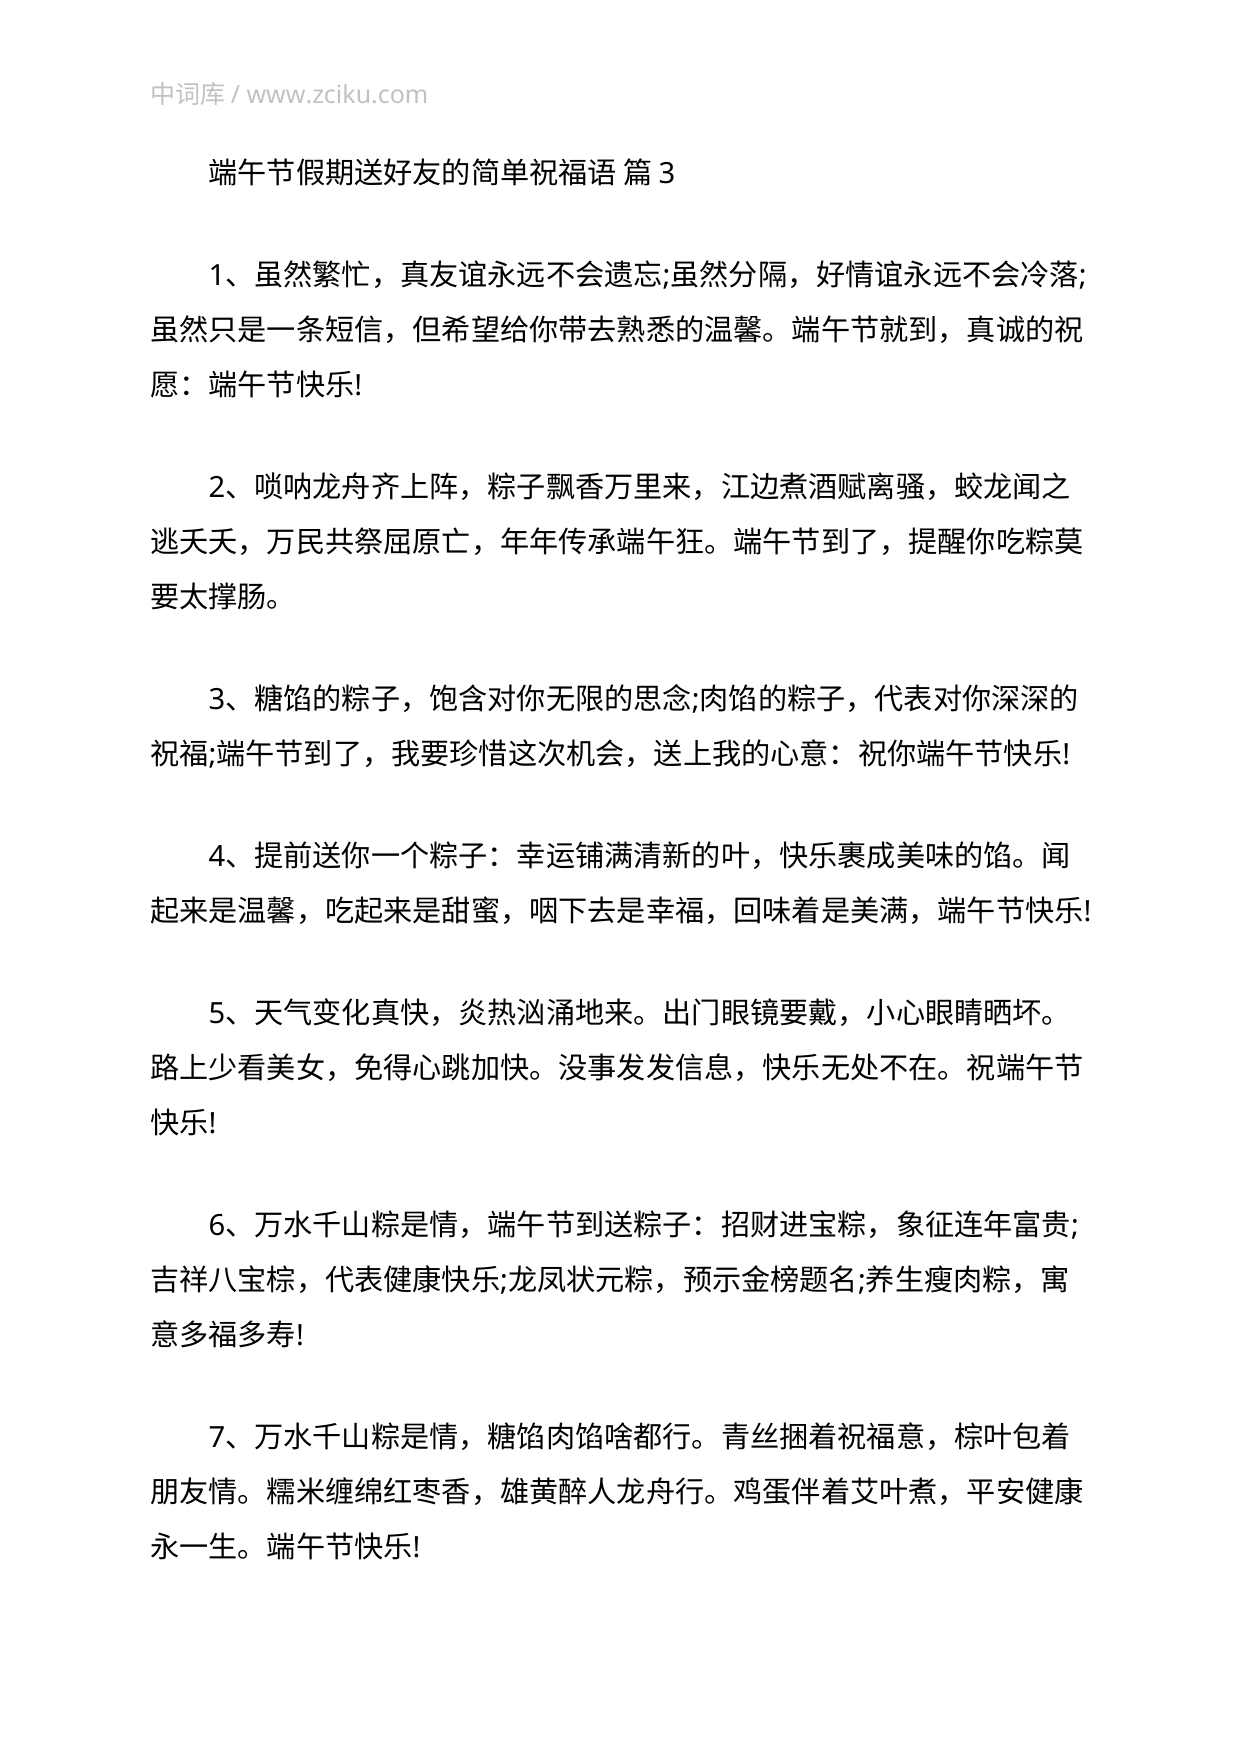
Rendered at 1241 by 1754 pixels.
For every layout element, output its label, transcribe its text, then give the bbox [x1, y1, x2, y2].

text 2、唢呐龙舟齐上阵，粽子飘香万里来，江边煮酒赋离骚，蛟龙闻之逃夭夭，万民共祭屈原亡，年年传承端午狂。端午节到了，提醒你吃粽莫要太撑肠。 [150, 464, 1090, 616]
text 7、万水千山粽是情，糖馅肉馅啥都行。青丝捆着祝福意，棕叶包着朋友情。糯米缠绵红枣香，雄黄醉人龙舟行。鸡蛋伴着艾叶煮，平安健康永一生。端午节快乐! [150, 1413, 1090, 1566]
text 3、糖馅的粽子，饱含对你无限的思念;肉馅的粽子，代表对你深深的祝福;端午节到了，我要珍惜这次机会，送上我的心意：祝你端午节快乐! [150, 676, 1090, 773]
text 4、提前送你一个粽子：幸运铺满清新的叶，快乐裹成美味的馅。闻起来是温馨，吃起来是甜蜜，咽下去是幸福，回味着是美满，端午节快乐! [150, 832, 1090, 930]
text 6、万水千山粽是情，端午节到送粽子：招财进宝粽，象征连年富贵;吉祥八宝棕，代表健康快乐;龙凤状元粽，预示金榜题名;养生瘦肉粽，寓意多福多寿! [150, 1201, 1090, 1354]
text 1、虽然繁忙，真友谊永远不会遗忘;虽然分隔，好情谊永远不会冷落;虽然只是一条短信，但希望给你带去熟悉的温馨。端午节就到，真诚的祝愿：端午节快乐! [150, 252, 1090, 404]
text 端午节假期送好友的简单祝福语 篇3 [150, 150, 1090, 192]
text 5、天气变化真快，炎热汹涌地来。出门眼镜要戴，小心眼睛晒坏。路上少看美女，免得心跳加快。没事发发信息，快乐无处不在。祝端午节快乐! [150, 989, 1090, 1142]
